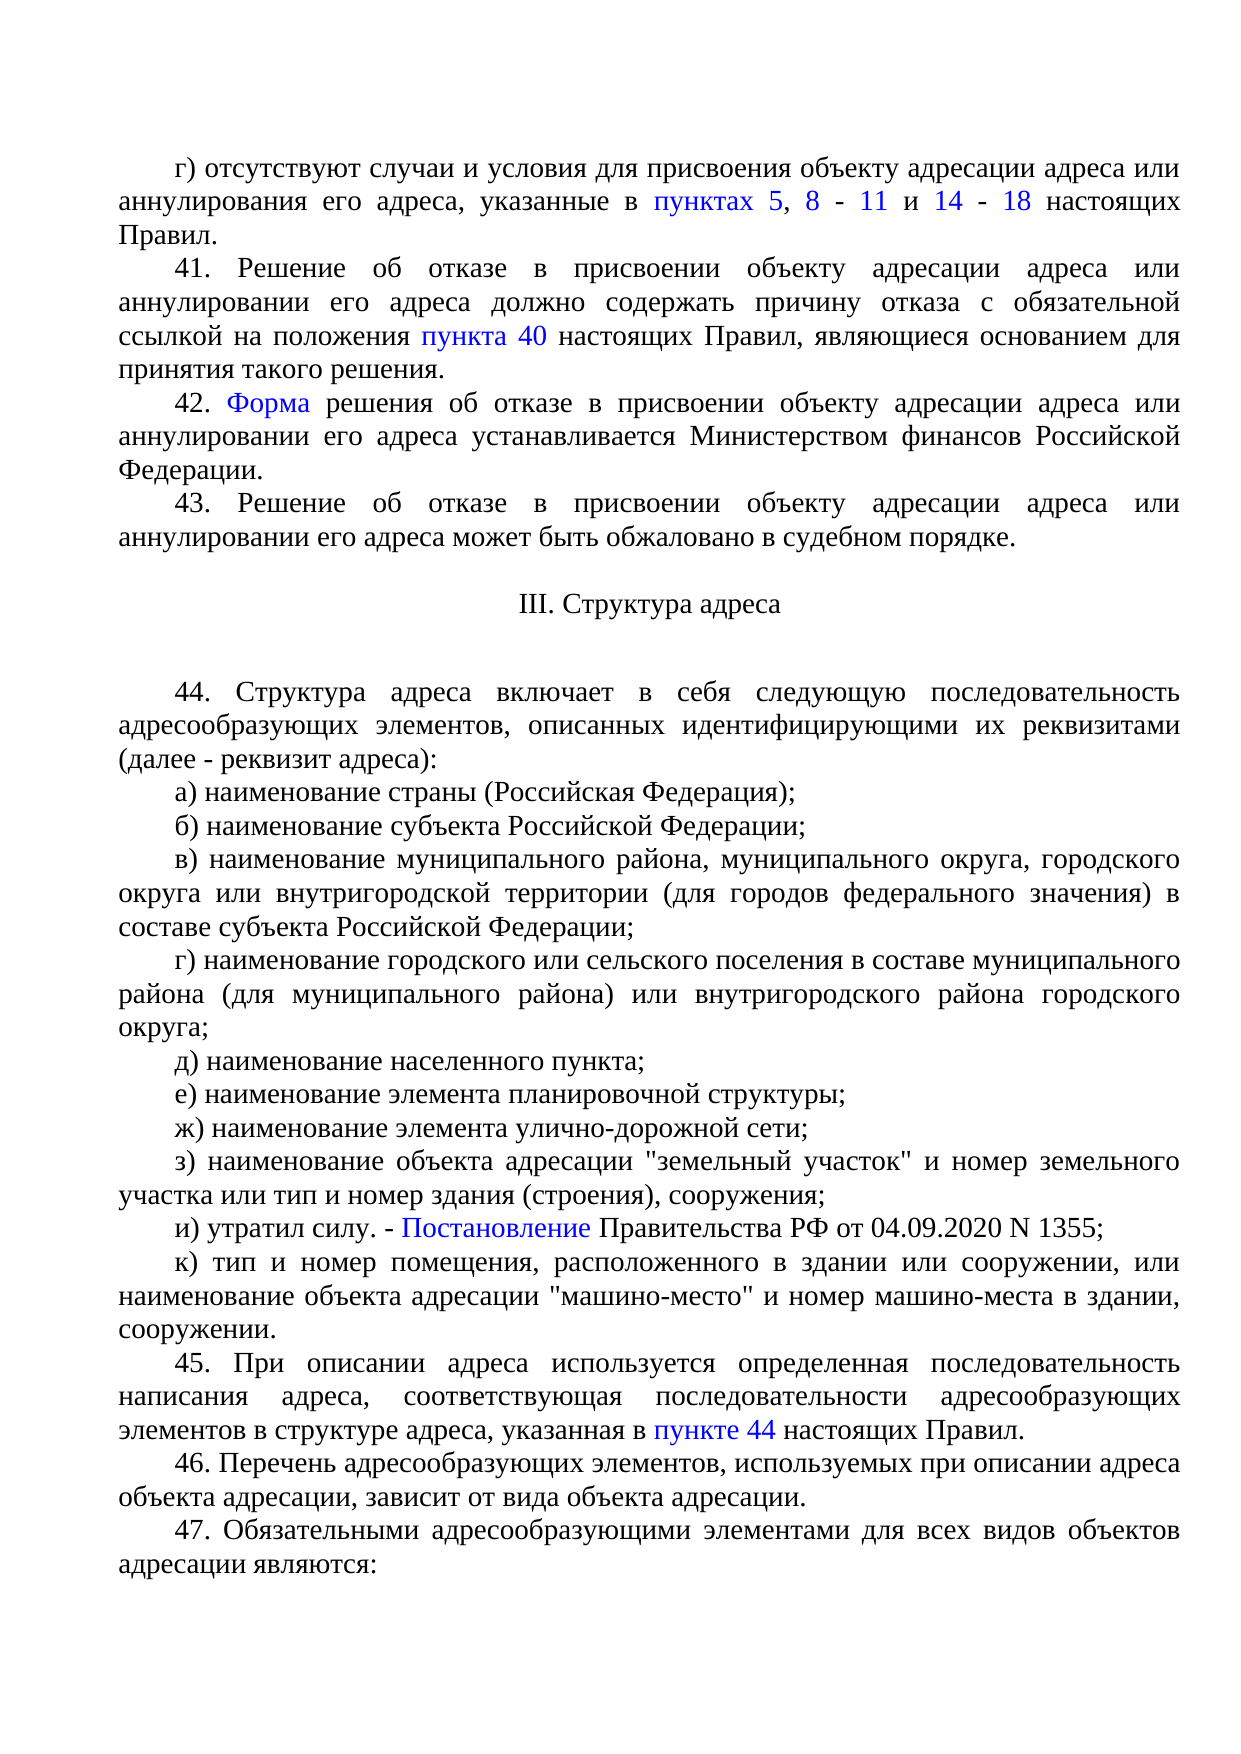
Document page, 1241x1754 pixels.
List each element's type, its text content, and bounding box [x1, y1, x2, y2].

text и) утратил силу. - Постановление Правительства РФ от 04.09.2020 N 1355; [118, 1211, 1181, 1244]
text з) наименование объекта адресации "земельный участок" и номер земельного участка или тип и номер здания (строения), сооружения; [118, 1143, 1181, 1211]
text 44. Структура адреса включает в себя следующую последовательность адресообразующих элементов, описанных идентифицирующими их реквизитами (далее - реквизит адреса): [118, 674, 1181, 774]
text г) отсутствуют случаи и условия для присвоения объекту адресации адреса или аннулирования его адреса, указанные в пунктах 5, 8 - 11 и 14 - 18 настоящих Правил. [118, 150, 1181, 251]
text е) наименование элемента планировочной структуры; [118, 1076, 1181, 1110]
text г) наименование городского или сельского поселения в составе муниципального района (для муниципального района) или внутригородского района городского округа; [118, 942, 1181, 1043]
text 43. Решение об отказе в присвоении объекту адресации адреса или аннулировании его адреса может быть обжаловано в судебном порядке. [118, 485, 1181, 552]
text 47. Обязательными адресообразующими элементами для всех видов объектов адресации являются: [118, 1512, 1181, 1579]
text 41. Решение об отказе в присвоении объекту адресации адреса или аннулировании его адреса должно содержать причину отказа с обязательной ссылкой на положения пункта 40 настоящих Правил, являющиеся основанием для принятия такого решения. [118, 251, 1181, 385]
text 45. При описании адреса используется определенная последовательность написания адреса, соответствующая последовательности адресообразующих элементов в структуре адреса, указанная в пункте 44 настоящих Правил. [118, 1345, 1181, 1445]
text б) наименование субъекта Российской Федерации; [118, 808, 1181, 842]
text в) наименование муниципального района, муниципального округа, городского округа или внутригородской территории (для городов федерального значения) в составе субъекта Российской Федерации; [118, 842, 1181, 942]
text ж) наименование элемента улично-дорожной сети; [118, 1110, 1181, 1143]
text 42. Форма решения об отказе в присвоении объекту адресации адреса или аннулировании его адреса устанавливается Министерством финансов Российской Федерации. [118, 385, 1181, 485]
text а) наименование страны (Российская Федерация); [118, 774, 1181, 808]
text к) тип и номер помещения, расположенного в здании или сооружении, или наименование объекта адресации "машино-место" и номер машино-места в здании, сооружении. [118, 1244, 1181, 1345]
text 46. Перечень адресообразующих элементов, используемых при описании адреса объекта адресации, зависит от вида объекта адресации. [118, 1445, 1181, 1512]
text III. Структура адреса [118, 586, 1181, 619]
text д) наименование населенного пункта; [118, 1043, 1181, 1076]
